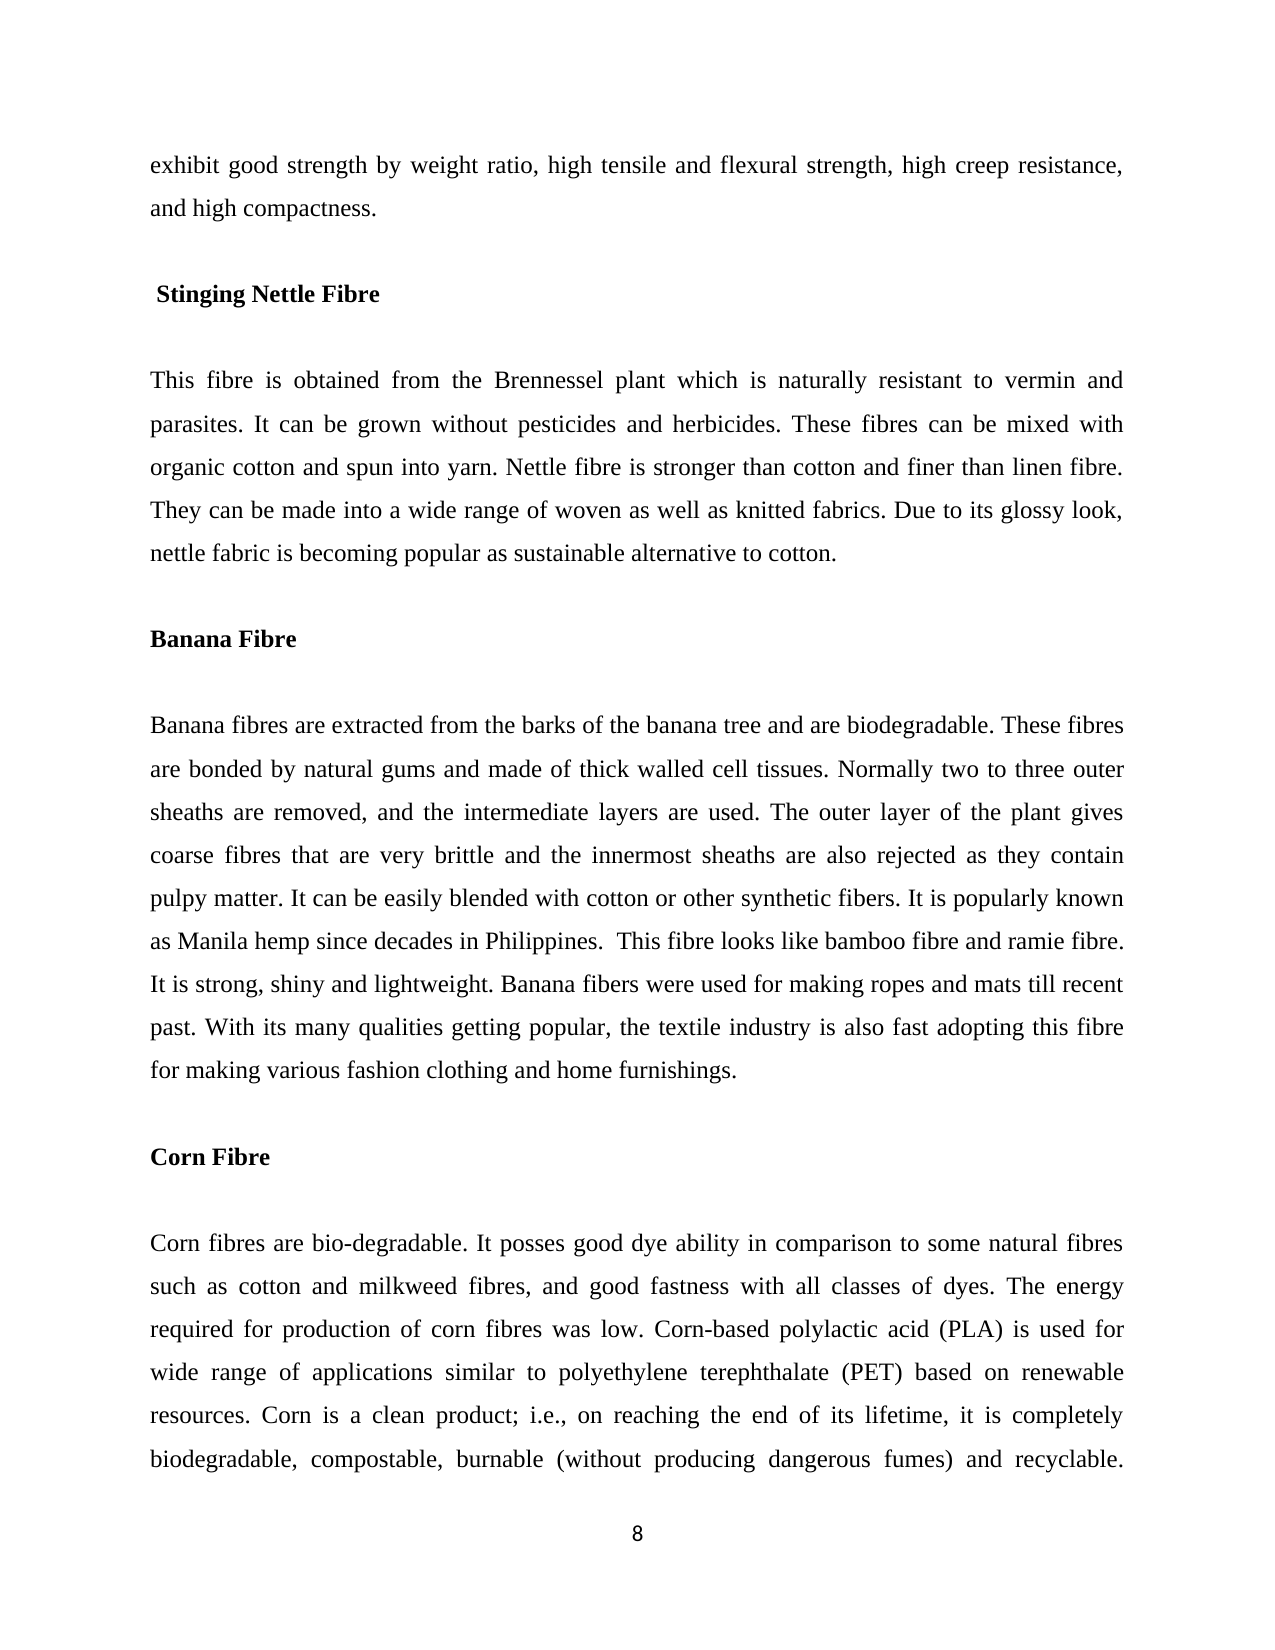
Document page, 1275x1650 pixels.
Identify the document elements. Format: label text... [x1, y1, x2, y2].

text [150, 150, 1125, 222]
text This fibre is obtained from the Brennessel plant which is naturally resistant to vermin and parasites. It can be grown without pesticides and herbicides. These fibres can be mixed with organic cotton and spun into yarn. Nettle fibre is stronger than cotton and finer than linen fibre. They can be made into a wide range of woven as well as knitted fabrics. Due to its glossy look, nettle fabric is becoming popular as sustainable alternative to cotton. [150, 366, 1125, 567]
text Banana Fibre [150, 624, 1125, 653]
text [150, 1228, 1125, 1472]
text Corn Fibre [150, 1142, 1125, 1171]
text Stinging Nettle Fibre [150, 279, 1125, 308]
text Banana fibres are extracted from the barks of the banana tree and are biodegradable. These fibres are bonded by natural gums and made of thick walled cell tissues. Normally two to three outer sheaths are removed, and the intermediate layers are used. The outer layer of the plant gives coarse fibres that are very brittle and the innermost sheaths are also rejected as they contain pulpy matter. It can be easily blended with cotton or other synthetic fibers. It is popularly known as Manila hemp since decades in Philippines. This fibre looks like bamboo fibre and ramie fibre. It is strong, shiny and lightweight. Banana fibers were used for making ropes and mats till recent past. With its many qualities getting popular, the textile industry is also fast adopting this fibre for making various fashion clothing and home furnishings. [150, 711, 1125, 1084]
